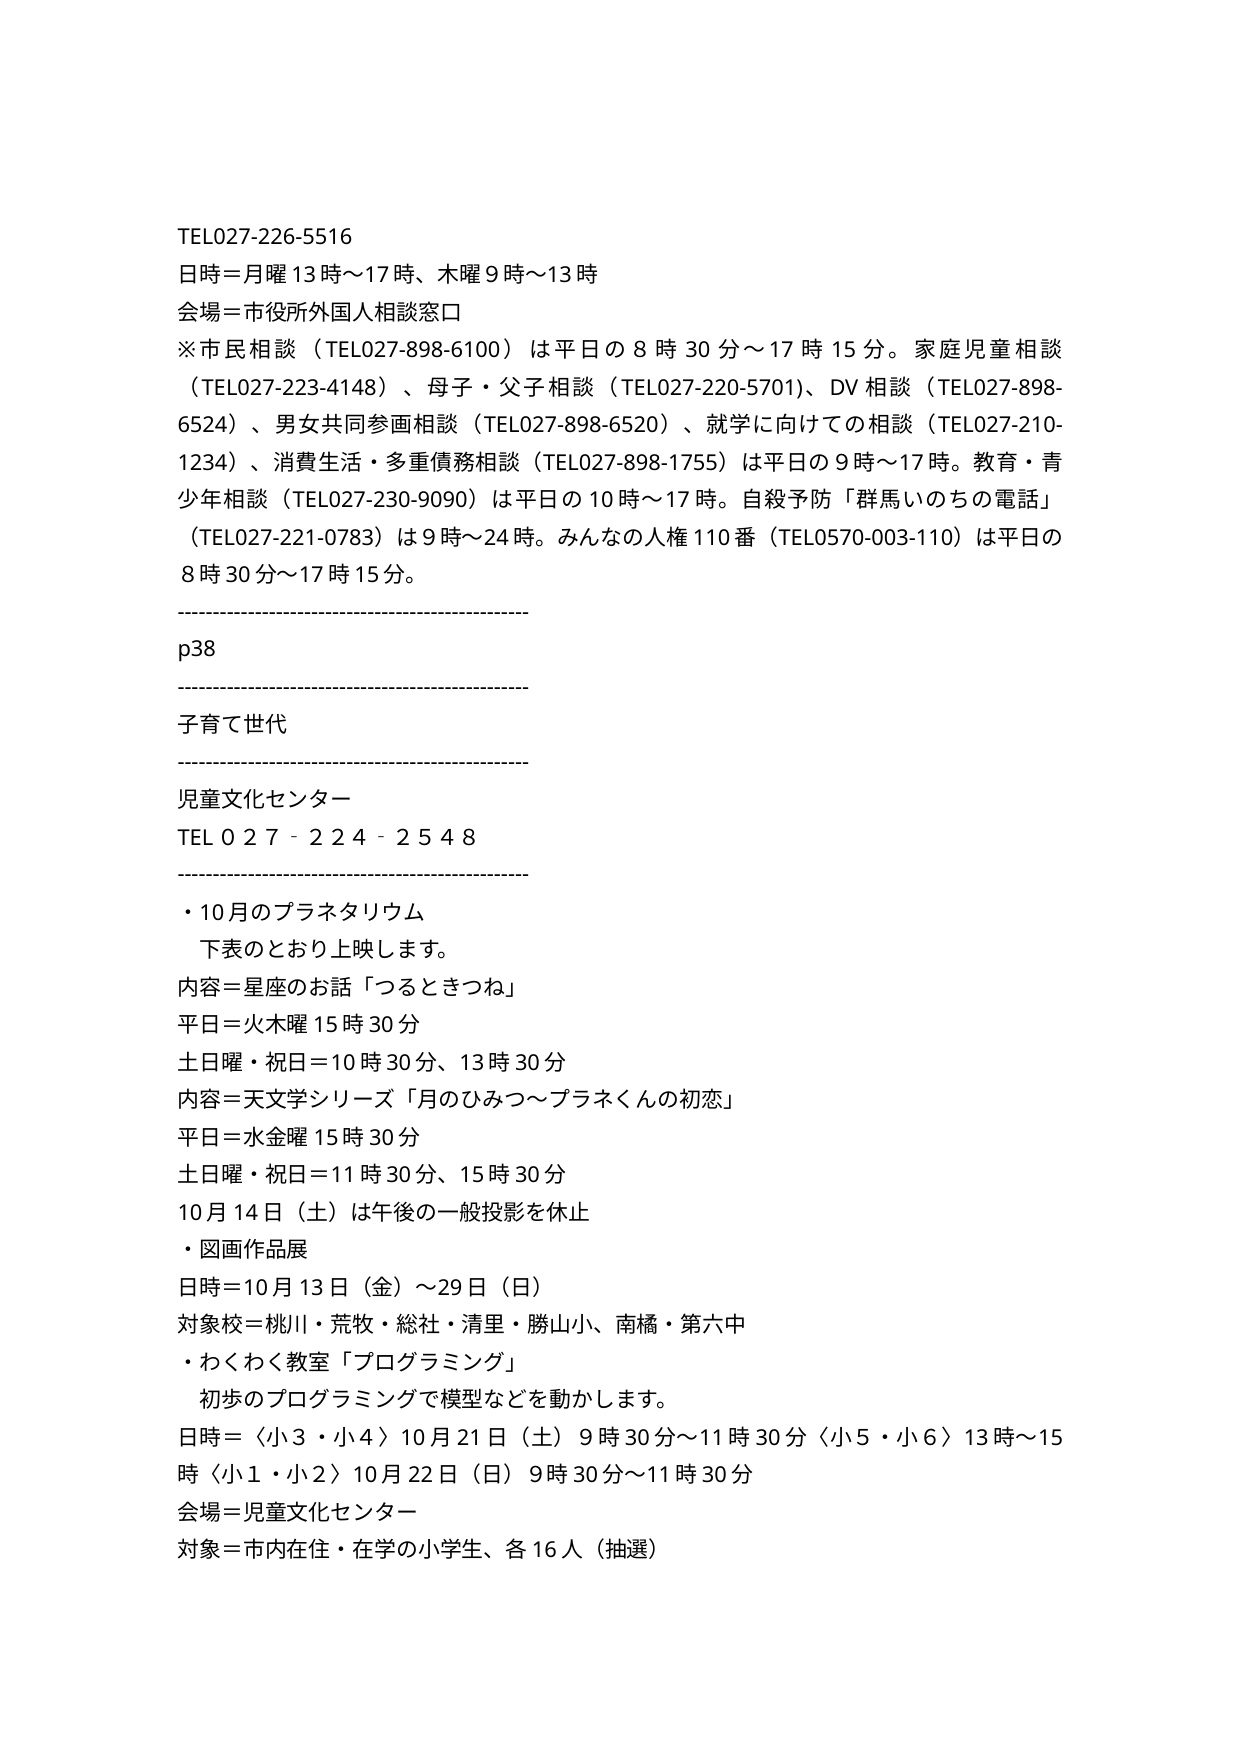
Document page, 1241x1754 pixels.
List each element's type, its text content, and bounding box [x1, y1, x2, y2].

text 日時＝10月13日（金）〜29日（日） [177, 1267, 1063, 1304]
text 日時＝月曜13時〜17時、木曜９時〜13時 [177, 254, 1063, 292]
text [177, 217, 1063, 254]
text -------------------------------------------------- [177, 742, 1063, 779]
text 土日曜・祝日＝10時30分、13時30分 [177, 1042, 1063, 1079]
text -------------------------------------------------- [177, 592, 1063, 629]
text 対象＝市内在住・在学の小学生、各16人（抽選） [177, 1529, 1063, 1567]
text ・図画作品展 [177, 1229, 1063, 1267]
text 会場＝市役所外国人相談窓口 [177, 292, 1063, 329]
text -------------------------------------------------- [177, 854, 1063, 892]
text 下表のとおり上映します。 [177, 929, 1063, 967]
text 土日曜・祝日＝11時30分、15時30分 [177, 1154, 1063, 1192]
text 内容＝天文学シリーズ「月のひみつ〜プラネくんの初恋」 [177, 1079, 1063, 1117]
text 日時＝〈小３・小４〉10月21日（土）９時30分〜11時30分〈小５・小６〉13時〜15時〈小１・小２〉10月22日（日）９時30分〜11時30分 [177, 1417, 1063, 1492]
text TEL０２７‐２２４‐２５４８ [177, 817, 1063, 854]
text 会場＝児童文化センター [177, 1492, 1063, 1529]
text ・10月のプラネタリウム [177, 892, 1063, 929]
text 平日＝火木曜15時30分 [177, 1004, 1063, 1042]
text 子育て世代 [177, 704, 1063, 742]
text 平日＝水金曜 15時30分 [177, 1117, 1063, 1154]
text ・わくわく教室「プログラミング」 [177, 1342, 1063, 1379]
text 初歩のプログラミングで模型などを動かします。 [177, 1379, 1063, 1417]
text 10月14日（土）は午後の一般投影を休止 [177, 1192, 1063, 1229]
text -------------------------------------------------- [177, 667, 1063, 704]
text p38 [177, 629, 1063, 667]
text ※市民相談（TEL027-898-6100）は平日の８時30分〜17時15分。家庭児童相談（TEL027-223-4148）、母子・父子相談（TEL027-220-5701)、DV相談（TEL027-898-6524）、男女共同参画相談（TEL027-898-6520）、就学に向けての相談（TEL027-210-1234）、消費生活・多重債務相談（TEL027-898-1755）は平日の９時〜17時。教育・青少年相談（TEL027-230-9090）は平日の10時〜17時。自殺予防「群馬いのちの電話」（TEL027-221-0783）は９時〜24時。みんなの人権110番（TEL0570-003-110）は平日の８時30分〜17時15分。 [177, 329, 1063, 592]
text 対象校＝桃川・荒牧・総社・清里・勝山小、南橘・第六中 [177, 1304, 1063, 1342]
text 内容＝星座のお話「つるときつね」 [177, 967, 1063, 1004]
text 児童文化センター [177, 779, 1063, 817]
